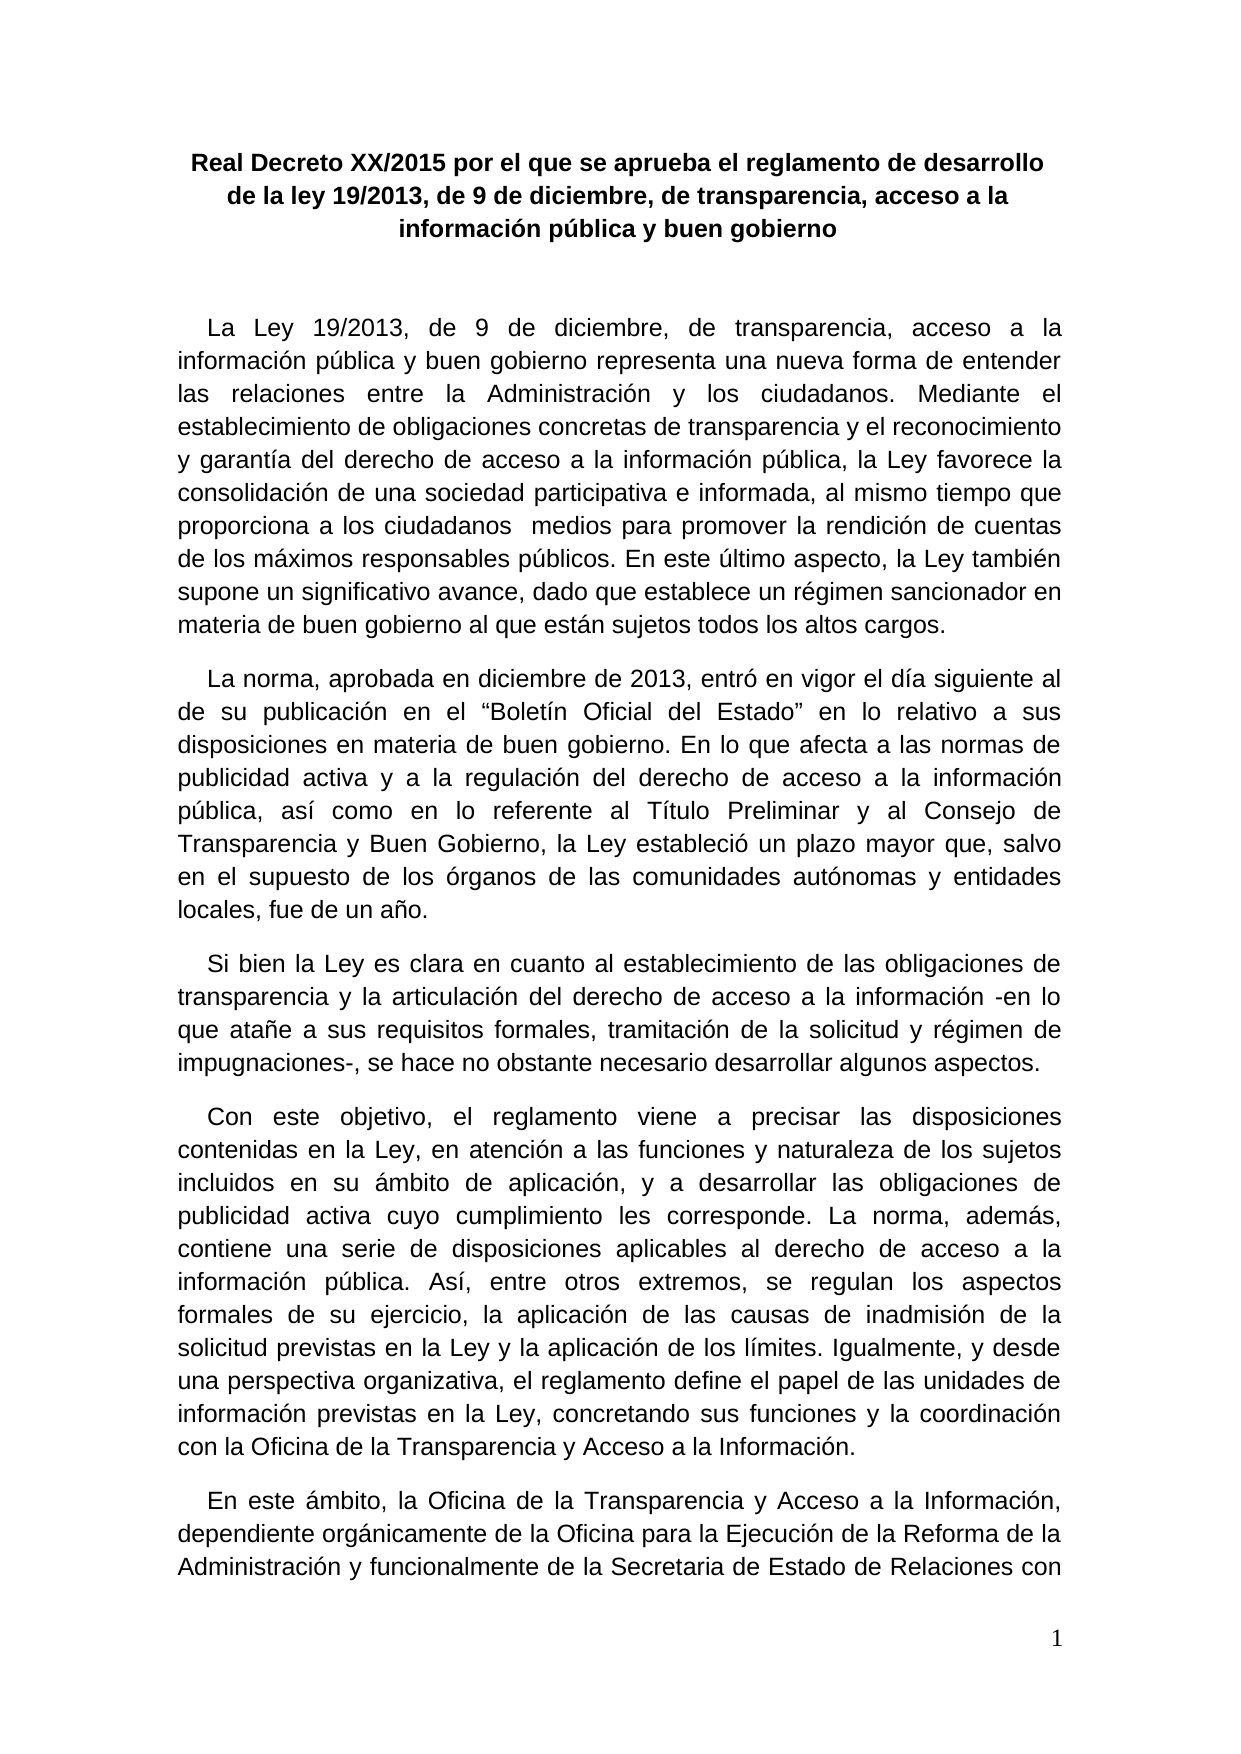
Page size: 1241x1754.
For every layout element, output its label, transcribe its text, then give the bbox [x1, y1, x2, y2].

text La Ley 19/2013, de 9 de diciembre, de transparencia, acceso a la información pública y buen gobierno representa una nueva forma de entender las relaciones entre la Administración y los ciudadanos. Mediante el establecimiento de obligaciones concretas de transparencia y el reconocimiento y garantía del derecho de acceso a la información pública, la Ley favorece la consolidación de una sociedad participativa e informada, al mismo tiempo que proporciona a los ciudadanos medios para promover la rendición de cuentas de los máximos responsables públicos. En este último aspecto, la Ley también supone un significativo avance, dado que establece un régimen sancionador en materia de buen gobierno al que están sujetos todos los altos cargos. [177, 313, 1063, 639]
text La norma, aprobada en diciembre de 2013, entró en vigor el día siguiente al de su publicación en el “Boletín Oficial del Estado” en lo relativo a sus disposiciones en materia de buen gobierno. En lo que afecta a las normas de publicidad activa y a la regulación del derecho de acceso a la información pública, así como en lo referente al Título Preliminar y al Consejo de Transparencia y Buen Gobierno, la Ley estableció un plazo mayor que, salvo en el supuesto de los órganos de las comunidades autónomas y entidades locales, fue de un año. [177, 664, 1063, 924]
text Con este objetivo, el reglamento viene a precisar las disposiciones contenidas en la Ley, en atención a las funciones y naturaleza de los sujetos incluidos en su ámbito de aplicación, y a desarrollar las obligaciones de publicidad activa cuyo cumplimiento les corresponde. La norma, además, contiene una serie de disposiciones aplicables al derecho de acceso a la información pública. Así, entre otros extremos, se regulan los aspectos formales de su ejercicio, la aplicación de las causas de inadmisión de la solicitud previstas en la Ley y la aplicación de los límites. Igualmente, y desde una perspectiva organizativa, el reglamento define el papel de las unidades de información previstas en la Ley, concretando sus funciones y la coordinación con la Oficina de la Transparencia y Acceso a la Información. [177, 1102, 1063, 1461]
text Si bien la Ley es clara en cuanto al establecimiento de las obligaciones de transparencia y la articulación del derecho de acceso a la información -en lo que atañe a sus requisitos formales, tramitación de la solicitud y régimen de impugnaciones-, se hace no obstante necesario desarrollar algunos aspectos. [177, 949, 1063, 1077]
text Real Decreto XX/2015 por el que se aprueba el reglamento de desarrollo de la ley 19/2013, de 9 de diciembre, de transparencia, acceso a la información pública y buen gobierno [177, 148, 1058, 242]
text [177, 1486, 1063, 1581]
